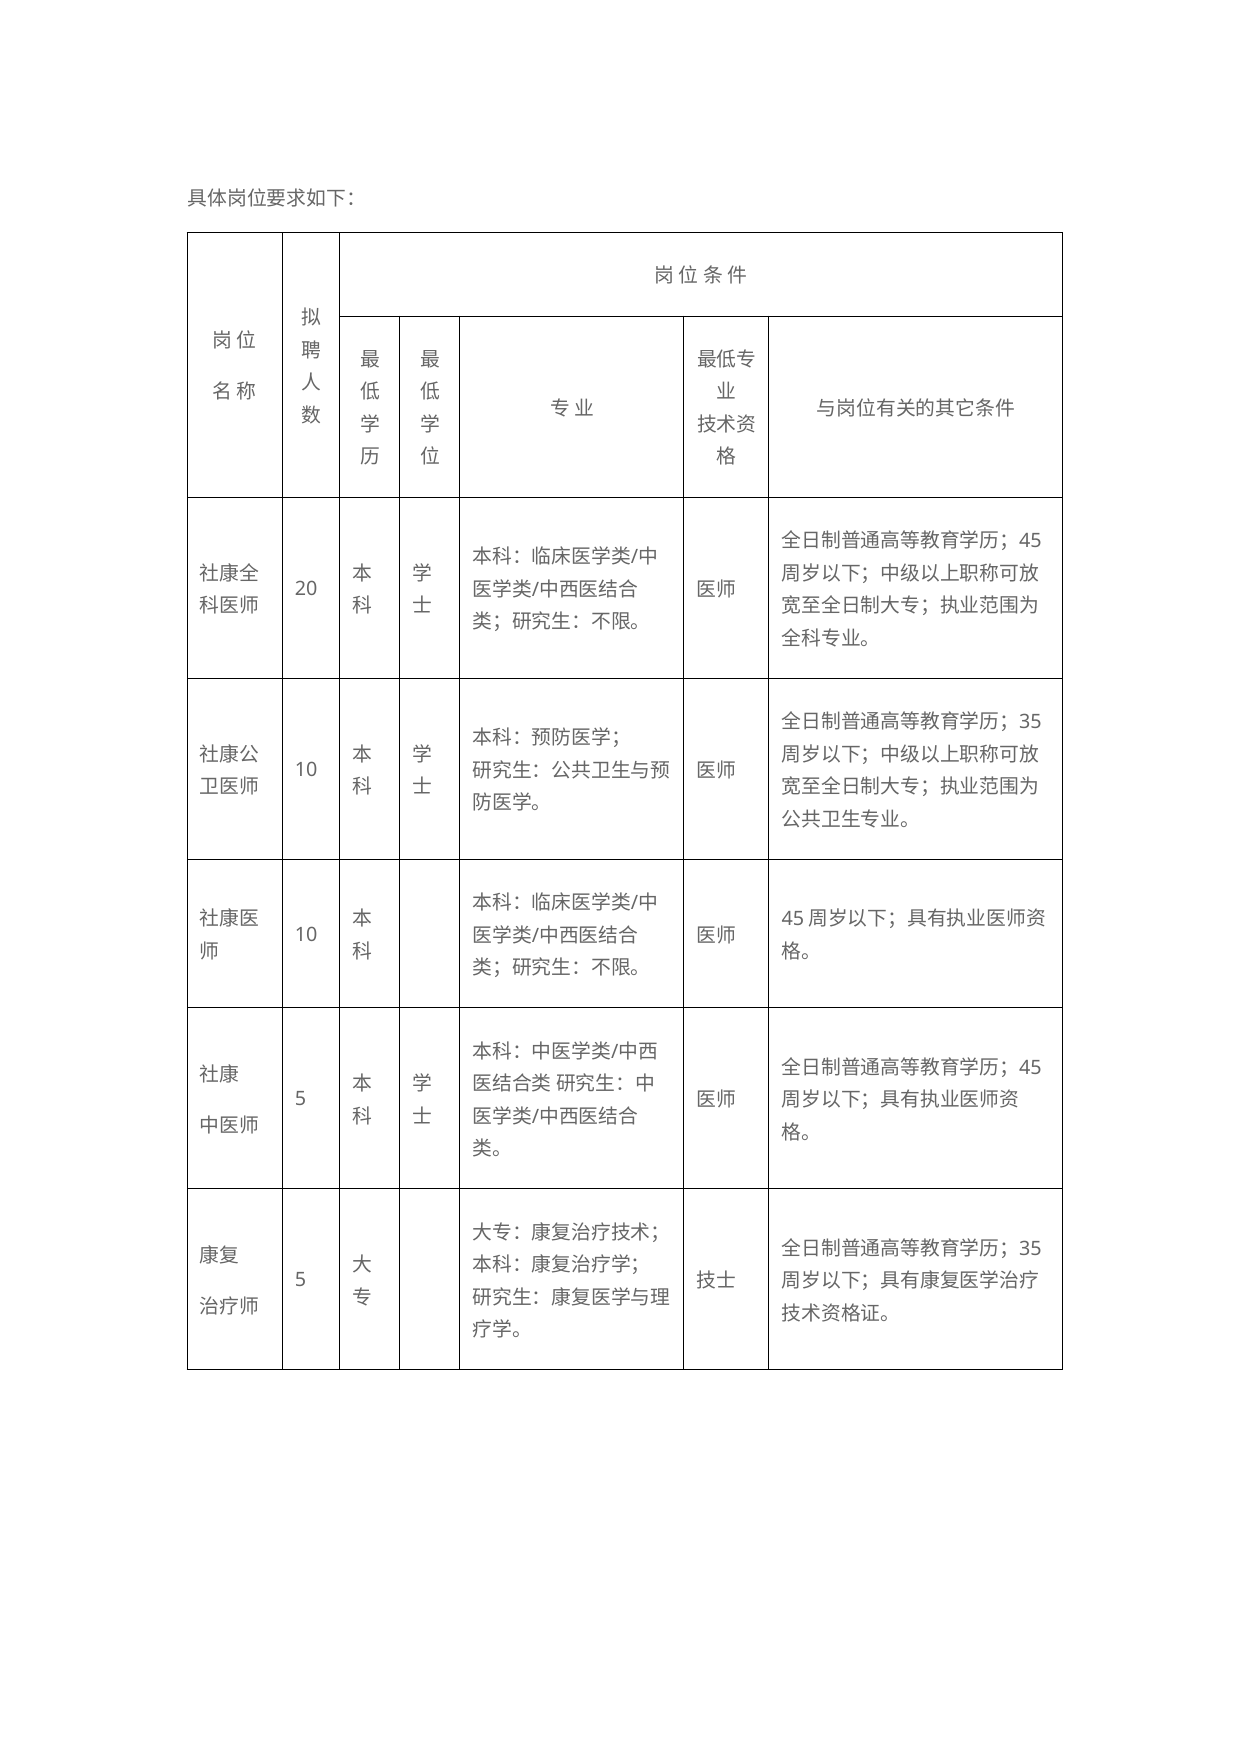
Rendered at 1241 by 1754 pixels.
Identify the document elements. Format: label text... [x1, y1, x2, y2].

table_cell 本科：预防医学； 研究生：公共卫生与预防医学。 [460, 679, 683, 859]
table_cell 全日制普通高等教育学历；35周岁以下；具有康复医学治疗技术资格证。 [769, 1189, 1062, 1369]
table_cell 专 业 [460, 317, 683, 497]
table_cell 本科 [340, 1008, 399, 1188]
table_cell 本科 [340, 679, 399, 859]
table_cell 医师 [684, 498, 768, 678]
table_cell 技士 [684, 1189, 768, 1369]
table_cell [400, 860, 459, 1007]
table_cell 医师 [684, 679, 768, 859]
table_header 拟聘人数 [283, 233, 339, 497]
table_cell 本科：临床医学类/中医学类/中西医结合类；研究生：不限。 [460, 498, 683, 678]
table_cell 本科：临床医学类/中医学类/中西医结合类；研究生：不限。 [460, 860, 683, 1007]
table_cell 5 [283, 1008, 339, 1188]
table_cell 10 [283, 860, 339, 1007]
table_cell 医师 [684, 1008, 768, 1188]
text 具体岗位要求如下： [187, 181, 1053, 213]
table_header 岗 位 名 称 [188, 233, 282, 497]
table_cell 学士 [400, 679, 459, 859]
table_cell 社康医师 [188, 860, 282, 1007]
table_cell 10 [283, 679, 339, 859]
table_cell 学士 [400, 1008, 459, 1188]
table_cell 最低学历 [340, 317, 399, 497]
table_cell 45周岁以下；具有执业医师资格。 [769, 860, 1062, 1007]
table_cell 全日制普通高等教育学历；45周岁以下；具有执业医师资格。 [769, 1008, 1062, 1188]
table_cell 全日制普通高等教育学历；45周岁以下；中级以上职称可放宽至全日制大专；执业范围为全科专业。 [769, 498, 1062, 678]
table_cell 大专 [340, 1189, 399, 1369]
table_cell 本科：中医学类/中西医结合类 研究生：中医学类/中西医结合类。 [460, 1008, 683, 1188]
table_cell 本科 [340, 498, 399, 678]
table_cell 最低专业 技术资格 [684, 317, 768, 497]
table_cell 康复 治疗师 [188, 1189, 282, 1369]
table_cell 本科 [340, 860, 399, 1007]
table_cell [400, 1189, 459, 1369]
table_header 岗 位 条 件 [340, 233, 1062, 316]
table_cell 学士 [400, 498, 459, 678]
table_cell 大专：康复治疗技术； 本科：康复治疗学； 研究生：康复医学与理疗学。 [460, 1189, 683, 1369]
table_cell 全日制普通高等教育学历；35周岁以下；中级以上职称可放宽至全日制大专；执业范围为公共卫生专业。 [769, 679, 1062, 859]
table_cell 社康全科医师 [188, 498, 282, 678]
table_cell 医师 [684, 860, 768, 1007]
table_cell 5 [283, 1189, 339, 1369]
table_cell 20 [283, 498, 339, 678]
table_cell 社康公卫医师 [188, 679, 282, 859]
table_cell 最低学位 [400, 317, 459, 497]
table_cell 与岗位有关的其它条件 [769, 317, 1062, 497]
table_cell 社康 中医师 [188, 1008, 282, 1188]
